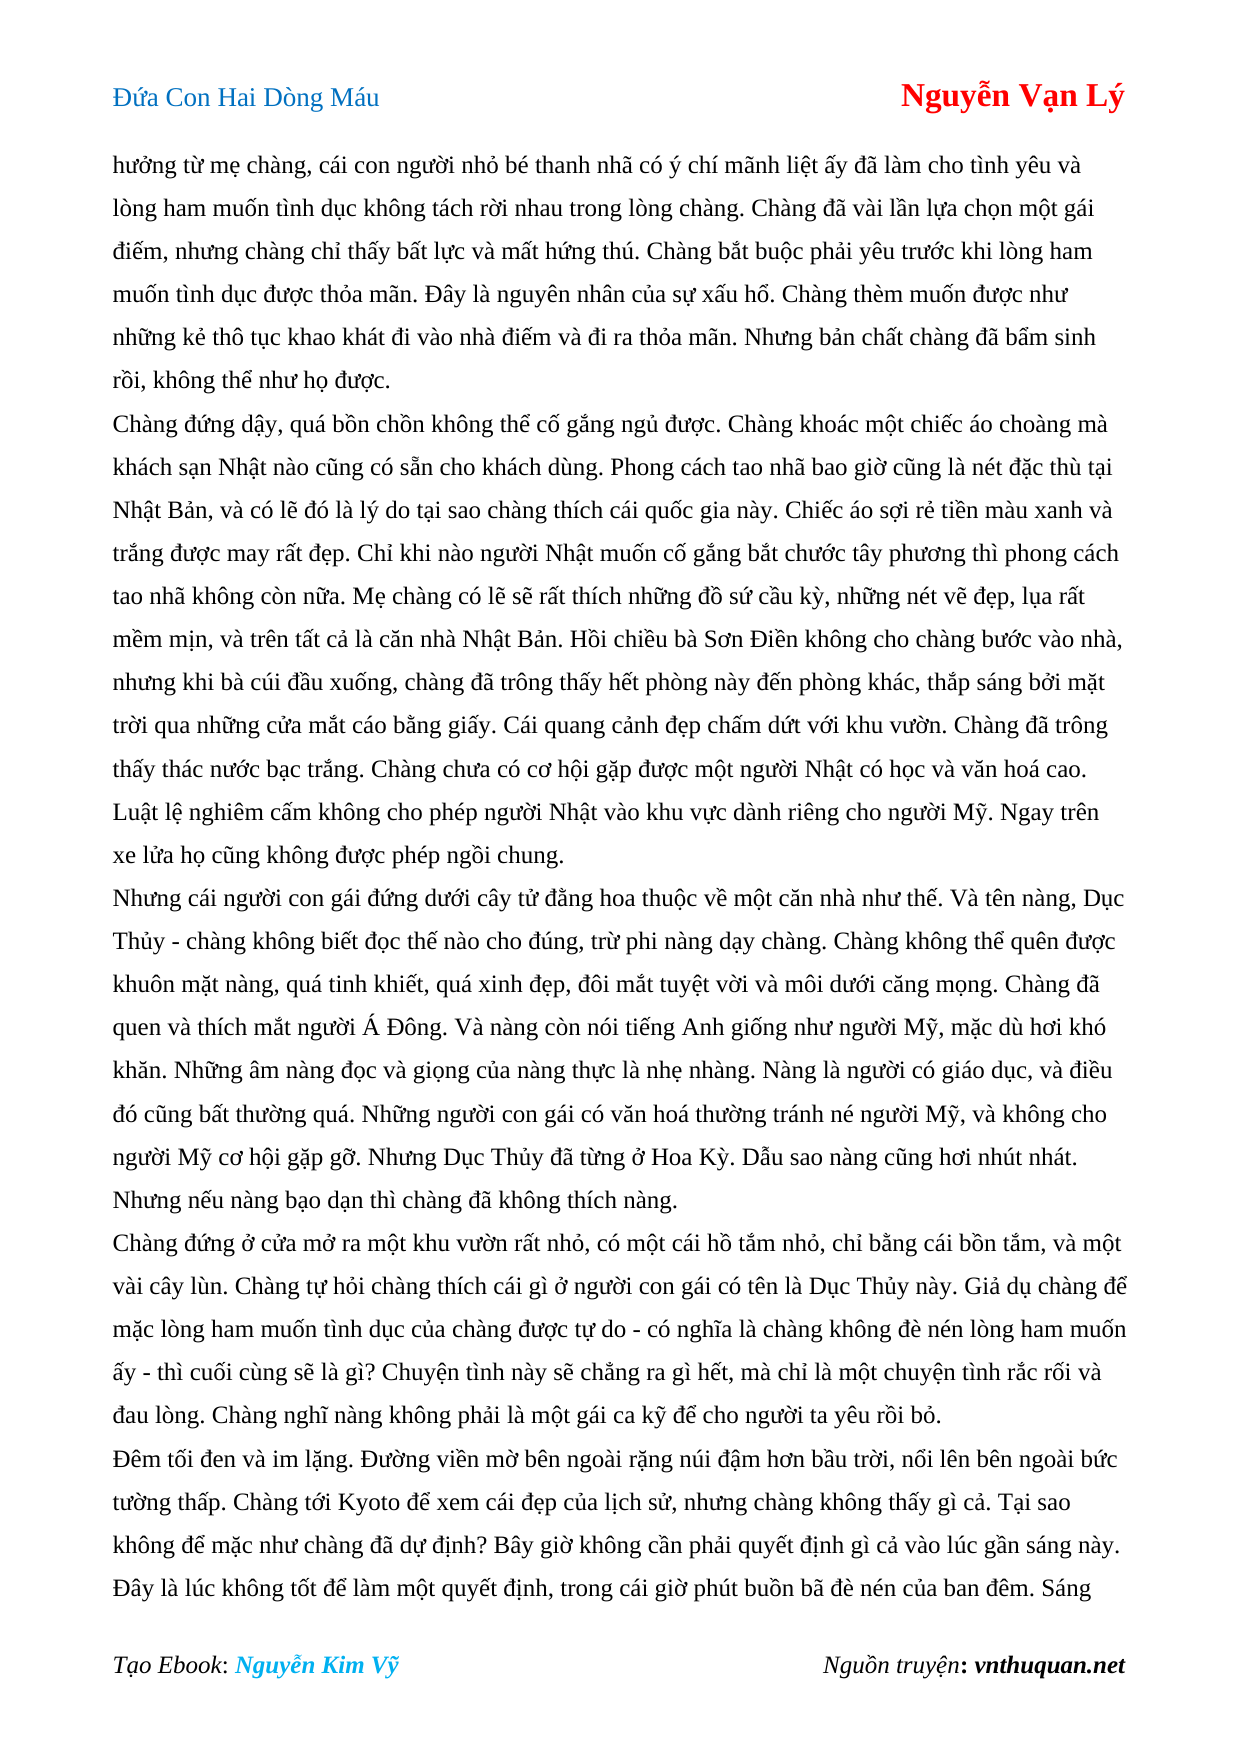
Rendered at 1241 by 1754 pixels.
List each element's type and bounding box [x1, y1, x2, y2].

text [112, 150, 1128, 1602]
